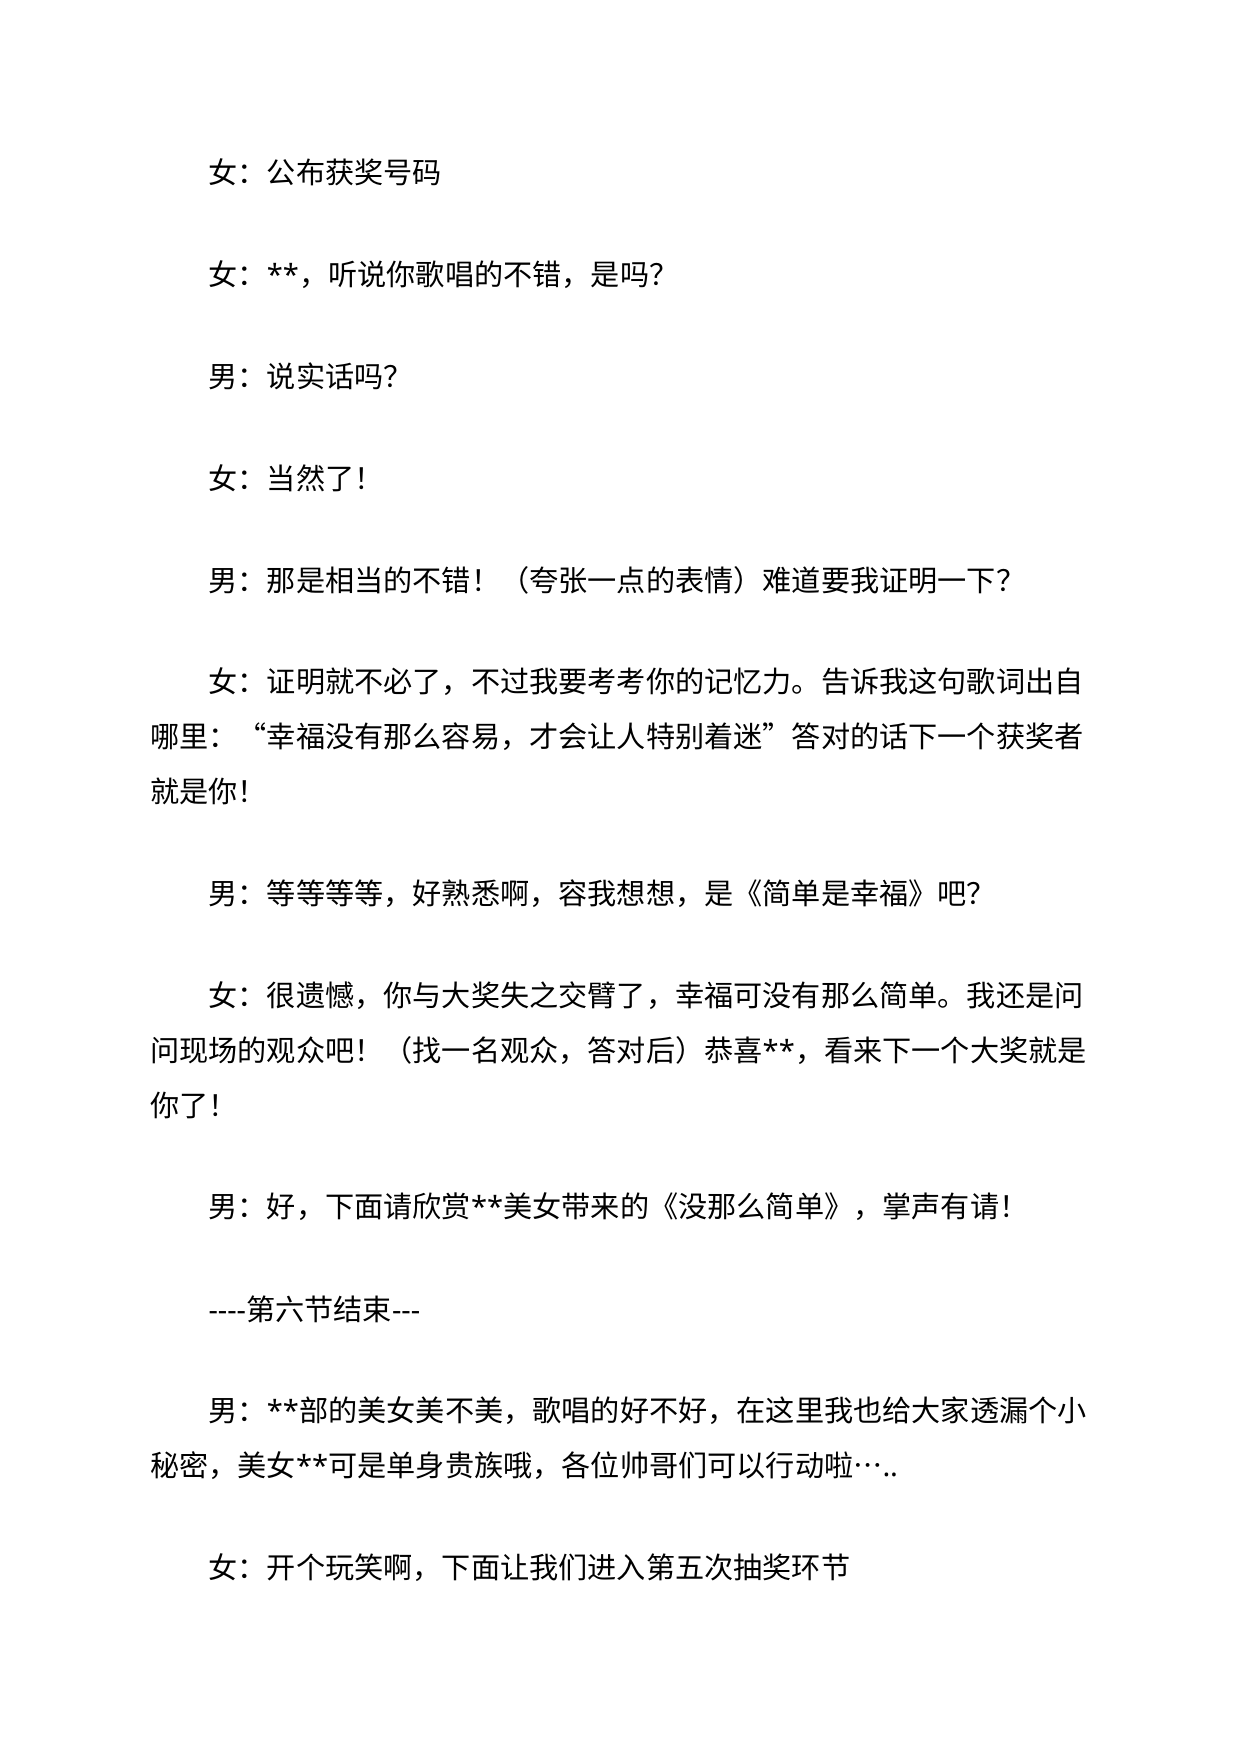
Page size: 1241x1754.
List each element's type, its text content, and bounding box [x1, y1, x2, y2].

text 女：**，听说你歌唱的不错，是吗？ [150, 252, 1090, 294]
text 女：开个玩笑啊，下面让我们进入第五次抽奖环节 [150, 1545, 1090, 1587]
text 男：好，下面请欣赏**美女带来的《没那么简单》，掌声有请！ [150, 1184, 1090, 1226]
text 女：当然了！ [150, 456, 1090, 498]
text 女：很遗憾，你与大奖失之交臂了，幸福可没有那么简单。我还是问问现场的观众吧！（找一名观众，答对后）恭喜**，看来下一个大奖就是你了！ [150, 972, 1090, 1124]
text 男：等等等等，好熟悉啊，容我想想，是《简单是幸福》吧？ [150, 871, 1090, 913]
text 女：证明就不必了，不过我要考考你的记忆力。告诉我这句歌词出自哪里：“幸福没有那么容易，才会让人特别着迷”答对的话下一个获奖者就是你！ [150, 659, 1090, 811]
text 男：那是相当的不错！（夸张一点的表情）难道要我证明一下？ [150, 557, 1090, 599]
text 女：公布获奖号码 [150, 150, 1090, 192]
text 男：**部的美女美不美，歌唱的好不好，在这里我也给大家透漏个小秘密，美女**可是单身贵族哦，各位帅哥们可以行动啦….. [150, 1388, 1090, 1485]
text ----第六节结束--- [150, 1286, 1090, 1328]
text 男：说实话吗？ [150, 354, 1090, 396]
